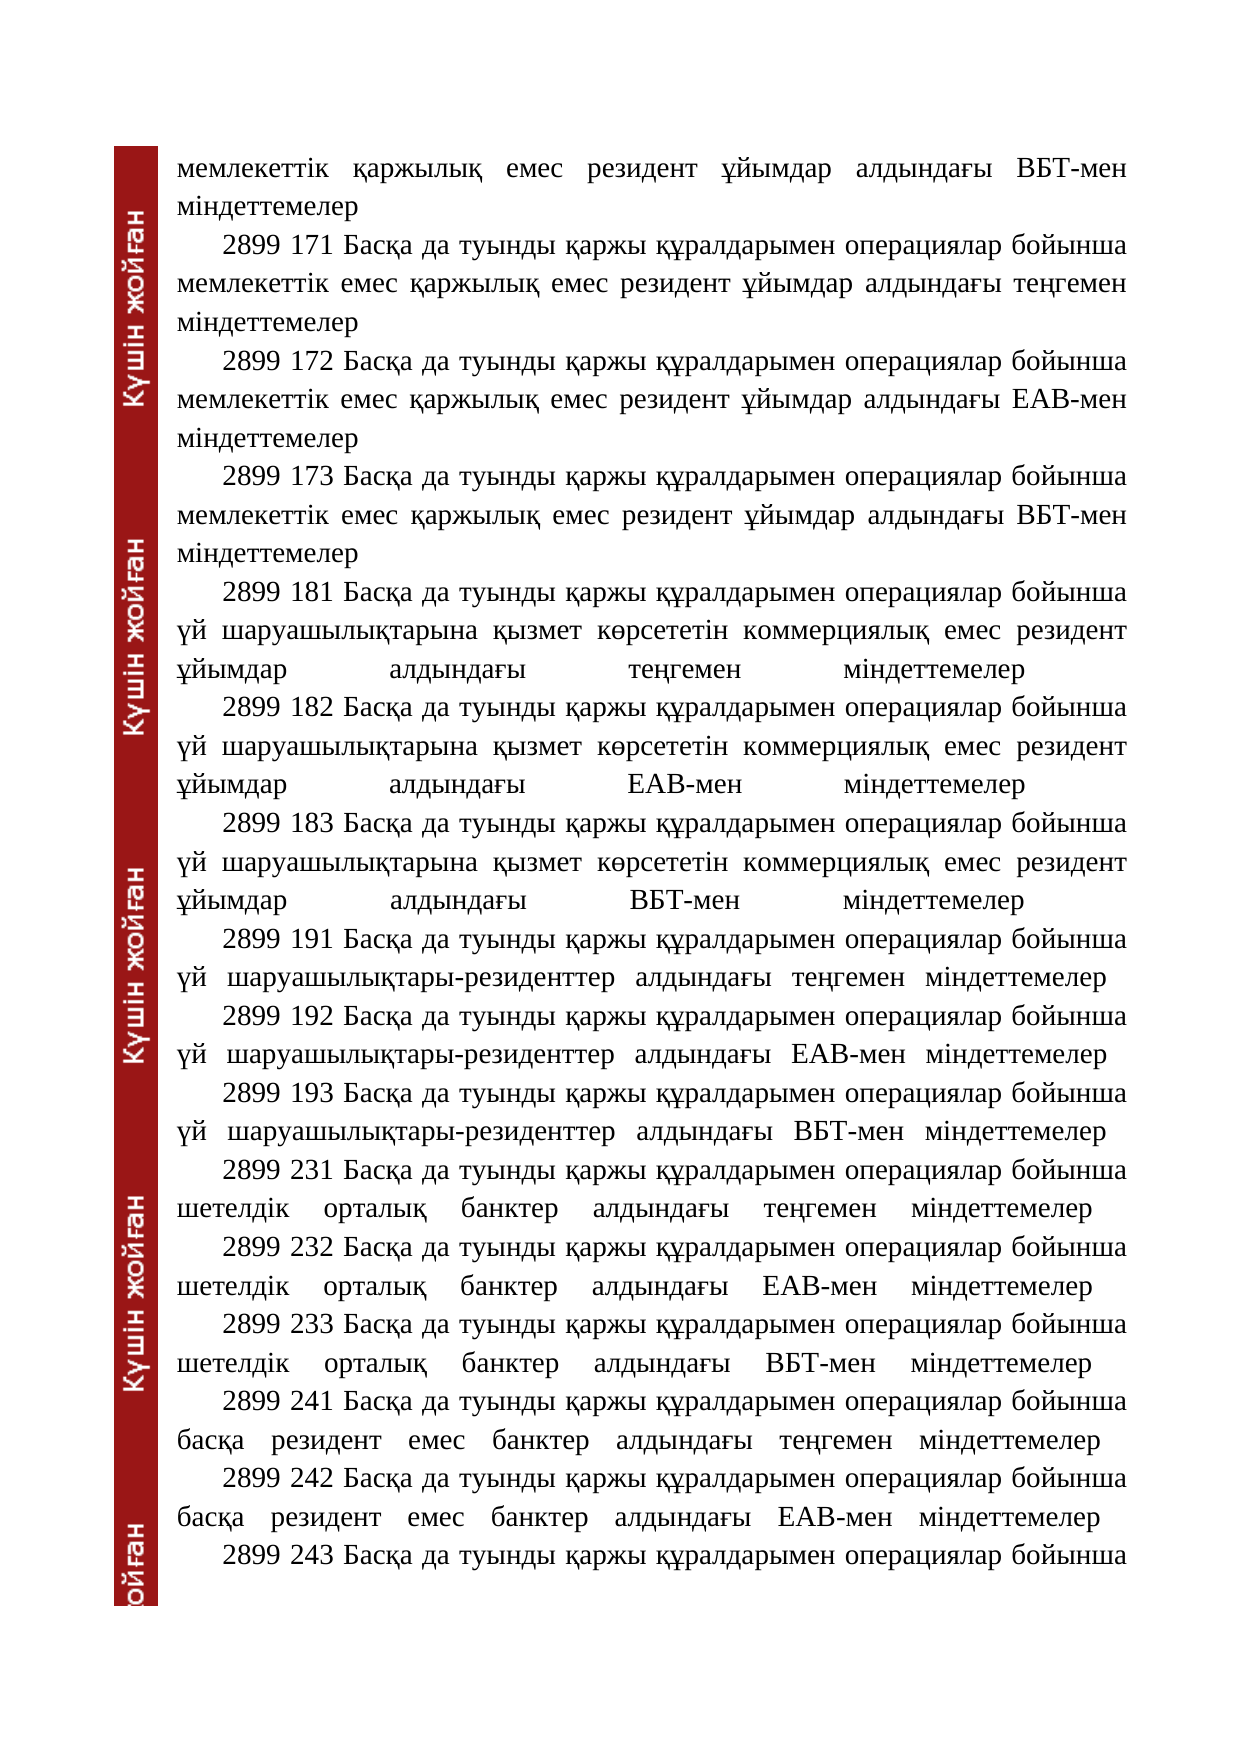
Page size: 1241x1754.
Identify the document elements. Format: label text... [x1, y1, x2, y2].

picture [114, 146, 158, 150]
picture [114, 1571, 158, 1606]
